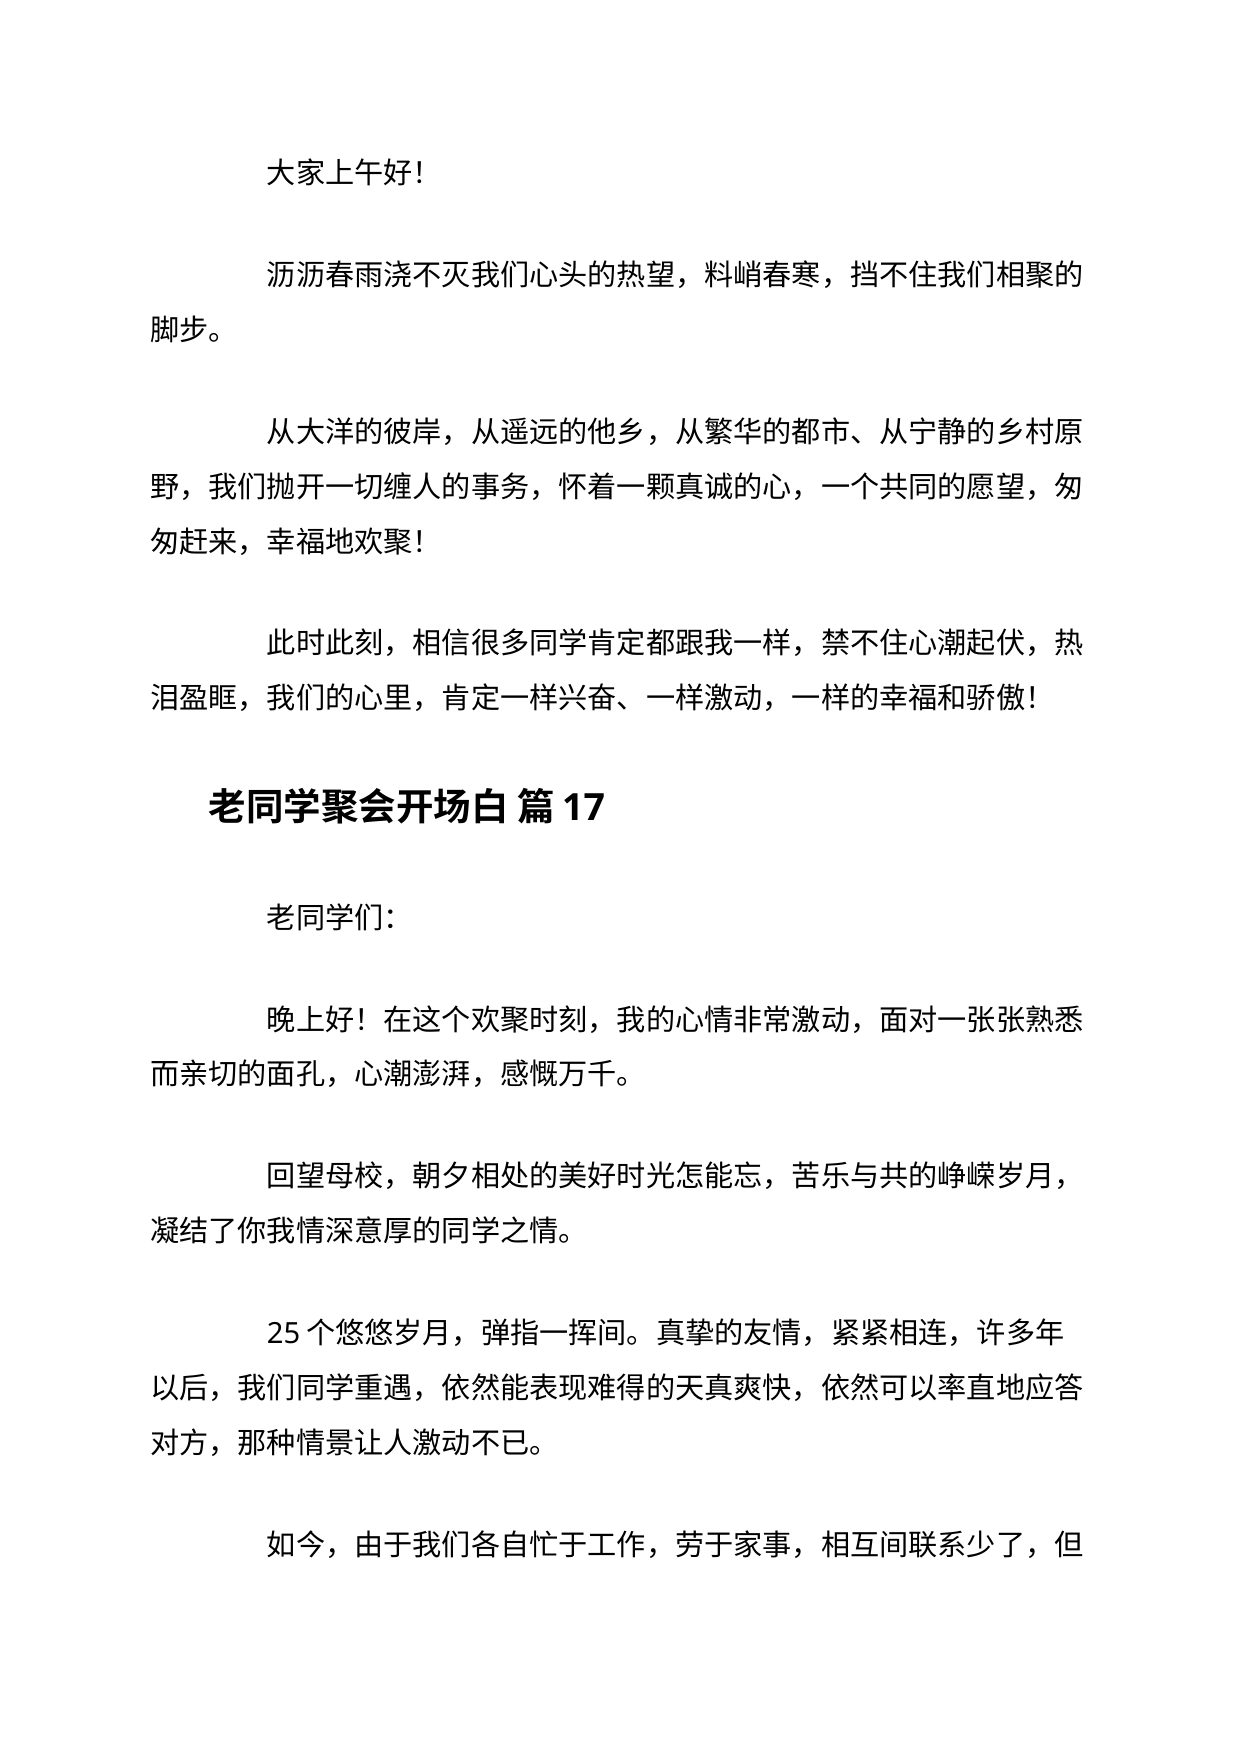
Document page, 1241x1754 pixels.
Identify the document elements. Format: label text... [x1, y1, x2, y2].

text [150, 1521, 1090, 1563]
text 老同学聚会开场白 篇17 [150, 777, 1090, 831]
text 沥沥春雨浇不灭我们心头的热望，料峭春寒，挡不住我们相聚的脚步。 [150, 252, 1090, 349]
text 大家上午好！ [150, 150, 1090, 192]
text 从大洋的彼岸，从遥远的他乡，从繁华的都市、从宁静的乡村原野，我们抛开一切缠人的事务，怀着一颗真诚的心，一个共同的愿望，匆匆赶来，幸福地欢聚！ [150, 408, 1090, 561]
text 回望母校，朝夕相处的美好时光怎能忘，苦乐与共的峥嵘岁月，凝结了你我情深意厚的同学之情。 [150, 1153, 1090, 1250]
text 此时此刻，相信很多同学肯定都跟我一样，禁不住心潮起伏，热泪盈眶，我们的心里，肯定一样兴奋、一样激动，一样的幸福和骄傲！ [150, 620, 1090, 717]
text 老同学们： [150, 894, 1090, 937]
text 晚上好！在这个欢聚时刻，我的心情非常激动，面对一张张熟悉而亲切的面孔，心潮澎湃，感慨万千。 [150, 996, 1090, 1093]
text 25个悠悠岁月，弹指一挥间。真挚的友情，紧紧相连，许多年以后，我们同学重遇，依然能表现难得的天真爽快，依然可以率直地应答对方，那种情景让人激动不已。 [150, 1309, 1090, 1462]
